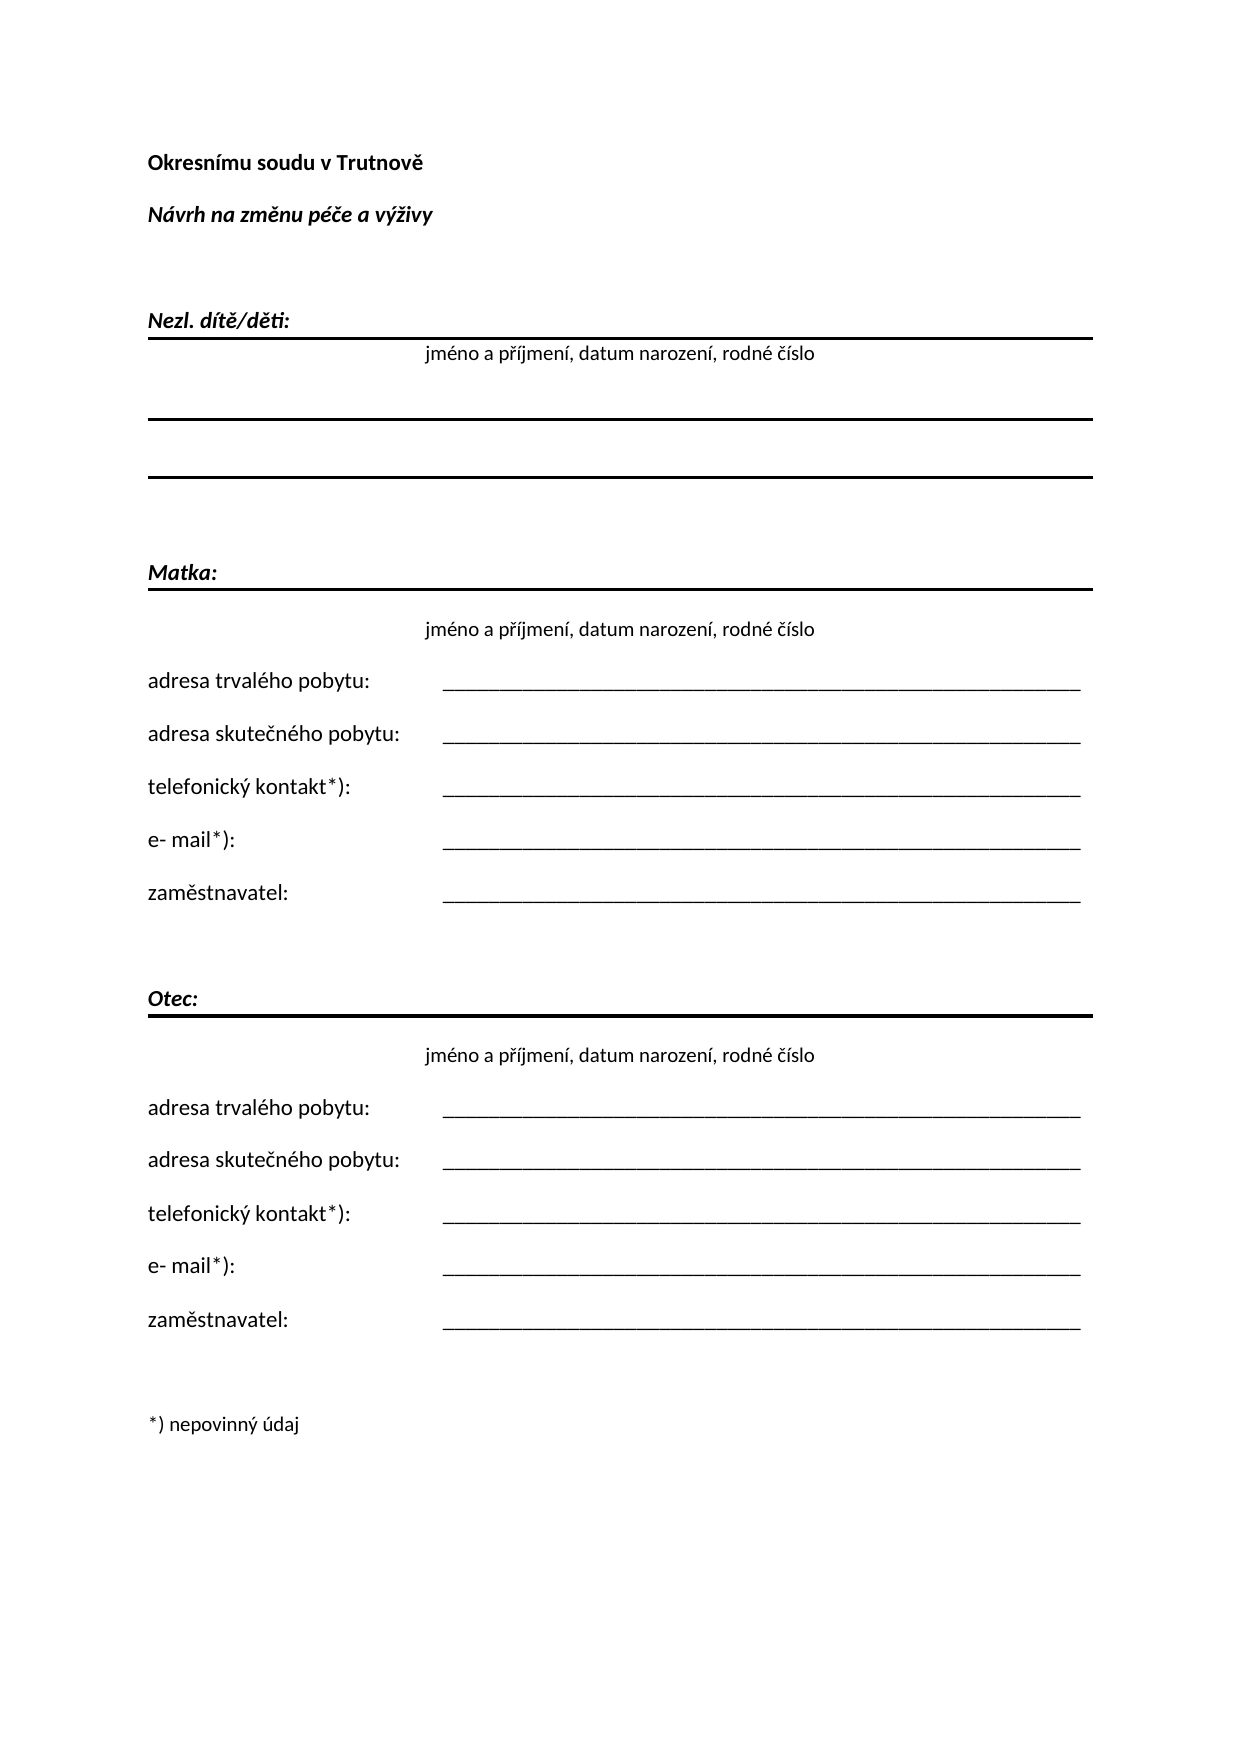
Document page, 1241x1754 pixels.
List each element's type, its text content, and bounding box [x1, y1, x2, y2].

text adresa skutečného pobytu: ________________________________________________________ [148, 1146, 1093, 1174]
text e- mail*): ________________________________________________________ [148, 825, 1093, 853]
text Návrh na změnu péče a výživy [148, 201, 1093, 229]
text jméno a příjmení, datum narození, rodné číslo [148, 616, 1093, 642]
text e- mail*): ________________________________________________________ [148, 1252, 1093, 1280]
text zaměstnavatel: ________________________________________________________ [148, 878, 1093, 906]
text telefonický kontakt*): ________________________________________________________ [148, 772, 1093, 800]
text Okresnímu soudu v Trutnově [148, 148, 1093, 176]
text *) nepovinný údaj [148, 1411, 1093, 1436]
text Matka: [148, 558, 1093, 588]
text adresa trvalého pobytu: ________________________________________________________ [148, 666, 1093, 694]
text telefonický kontakt*): ________________________________________________________ [148, 1199, 1093, 1227]
text jméno a příjmení, datum narození, rodné číslo [148, 340, 1093, 365]
list zaměstnavatel: ________________________________________________________ [148, 1305, 1093, 1333]
text adresa skutečného pobytu: ________________________________________________________ [148, 719, 1093, 747]
text Otec: [148, 984, 1093, 1014]
text jméno a příjmení, datum narození, rodné číslo [148, 1043, 1093, 1068]
text Nezl. dítě/děti: [148, 307, 1093, 337]
text adresa trvalého pobytu: ________________________________________________________ [148, 1093, 1093, 1121]
